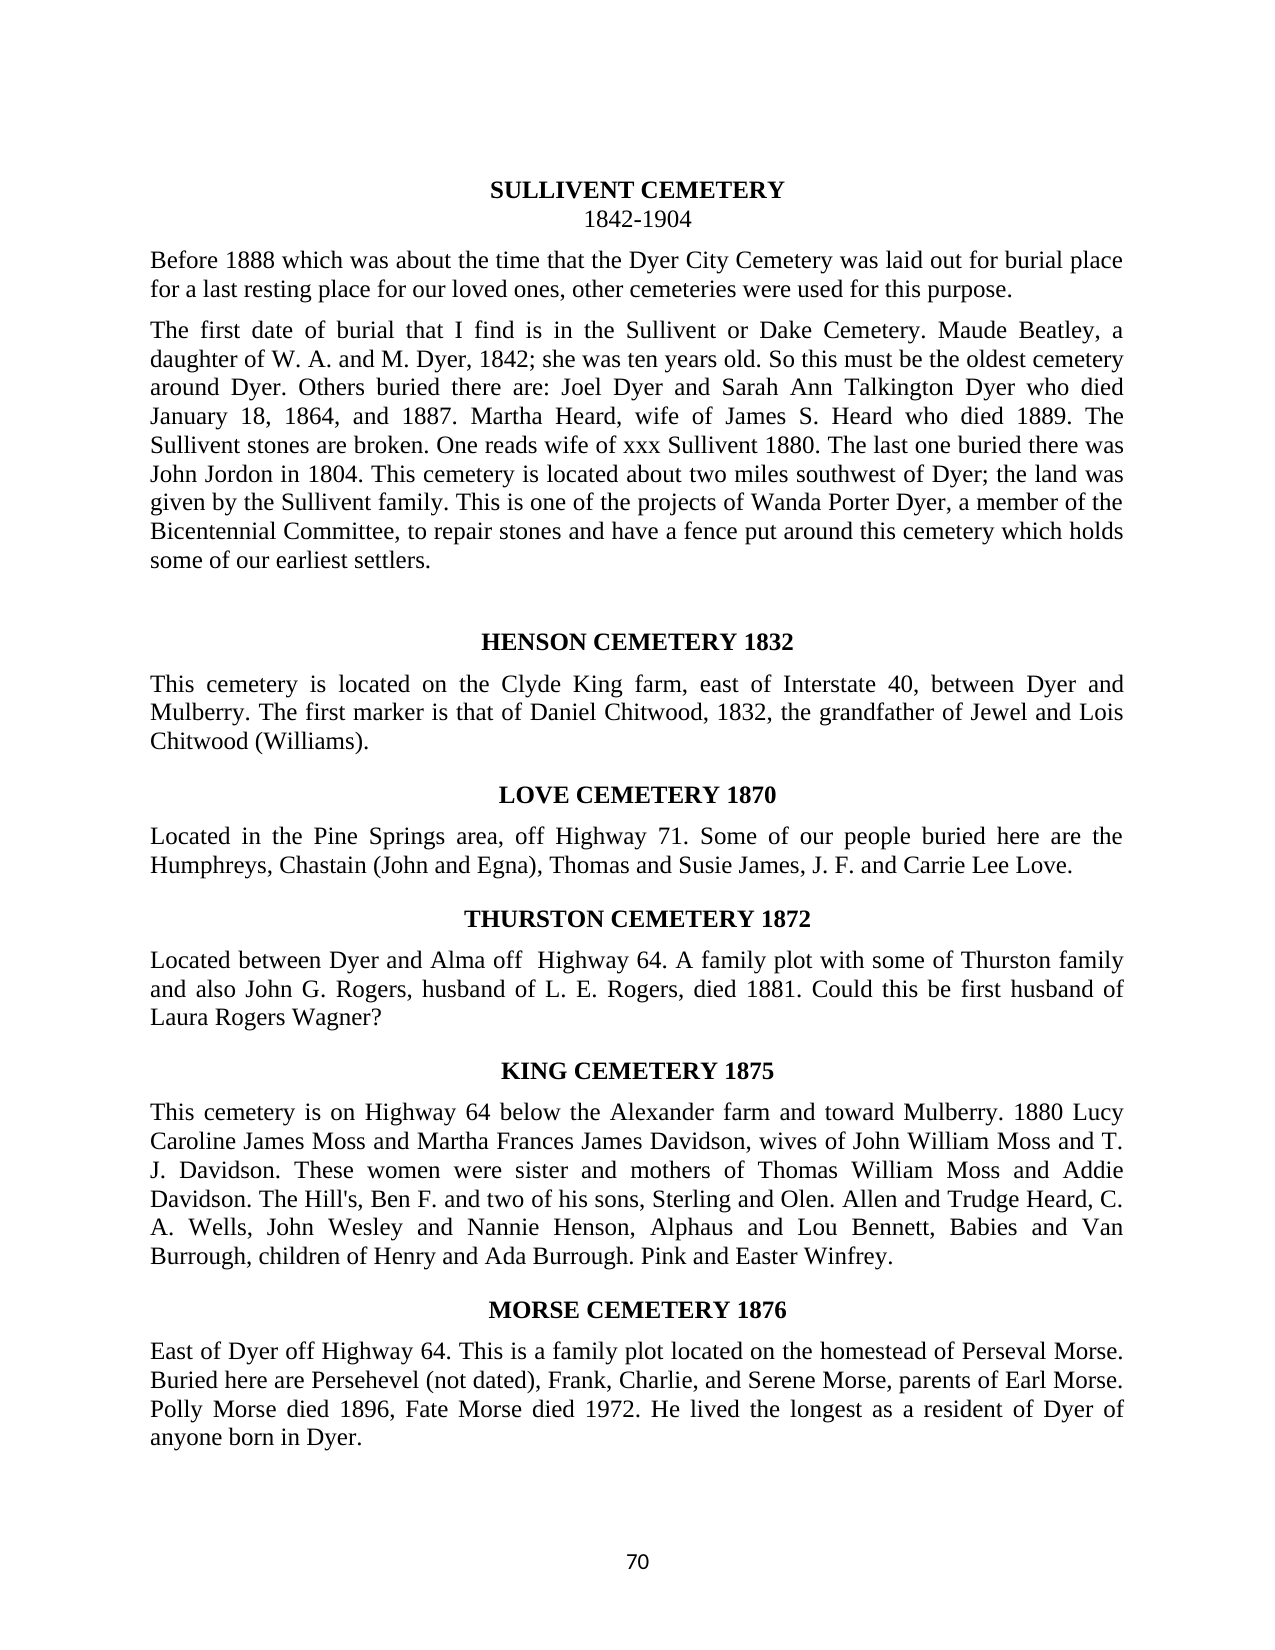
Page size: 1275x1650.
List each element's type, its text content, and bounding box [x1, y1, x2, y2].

text 1875 [150, 1056, 1125, 1085]
text 1832 [150, 627, 1125, 656]
text This cemetery is on Highway 64 below the Alexander farm and toward Mulberry. 1880 Lucy Caroline James Moss and Martha Frances James Davidson, wives of John William Moss and T. J. Davidson. These women were sister and mothers of Thomas William Moss and Addie Davidson. The Hill's, Ben F. and two of his sons, and Olen. Allen and Trudge Heard, C. A. Wells, John Wesley and Nannie Henson, Alphaus and Lou Bennett, Babies and Van Burrough, children of Henry and Ada Burrough. Pink and Easter Winfrey. [150, 1097, 1125, 1270]
text 1842-1904 [150, 204, 1125, 232]
text 1876 [150, 1295, 1125, 1324]
text East of Dyer off Highway 64. This is a family plot located on the homestead of Perseval Morse. Buried here are Persehevel (not dated), Frank, Charlie, and Serene Morse, parents of Earl Morse. Polly Morse died 1896, Fate Morse died 1972. He lived the longest as a resident of Dyer of anyone born in Dyer. [150, 1336, 1125, 1451]
text 1870 [150, 780, 1125, 809]
text Located in the Pine Springs area, off Highway 71. Some of our people buried here are the Humphreys, Chastain (John and Egna), Thomas and Susie James, J. F. and Carrie Lee Love. [150, 821, 1125, 879]
text The first date of burial that I find is in the Sullivent or . Maude Beatley, a daughter of W. A. and M. Dyer, 1842; she was ten years old. So this must be the oldest cemetery around Dyer. Others buried there are: Joel Dyer and Sarah Ann Talkington Dyer who died January 18, 1864, and 1887. Martha Heard, wife of James S. Heard who died 1889. The Sullivent stones are broken. One reads wife of xxx Sullivent 1880. The last one buried there was John Jordon in 1804. This cemetery is located about two miles southwest of Dyer; the land was given by the Sullivent family. This is one of the projects of Wanda Porter Dyer, a member of the Bicentennial Committee, to repair stones and have a fence put around this cemetery which holds some of our earliest settlers. [150, 315, 1125, 574]
text Before 1888 which was about the time that the was laid out for burial place for a last resting place for our loved ones, other cemeteries were used for this purpose. [150, 245, 1125, 302]
text Located between Dyer and Alma off Highway 64. A family plot with some of Thurston family and also John G. Rogers, husband of L. E. Rogers, died 1881. Could this be first husband of Laura Rogers Wagner? [150, 945, 1125, 1031]
text This cemetery is located on the Clyde King farm, east of Interstate 40, between Dyer and Mulberry. The first marker is that of Daniel Chitwood, 1832, the grandfather of Jewel and Lois Chitwood (Williams). [150, 669, 1125, 755]
text 1872 [150, 904, 1125, 932]
